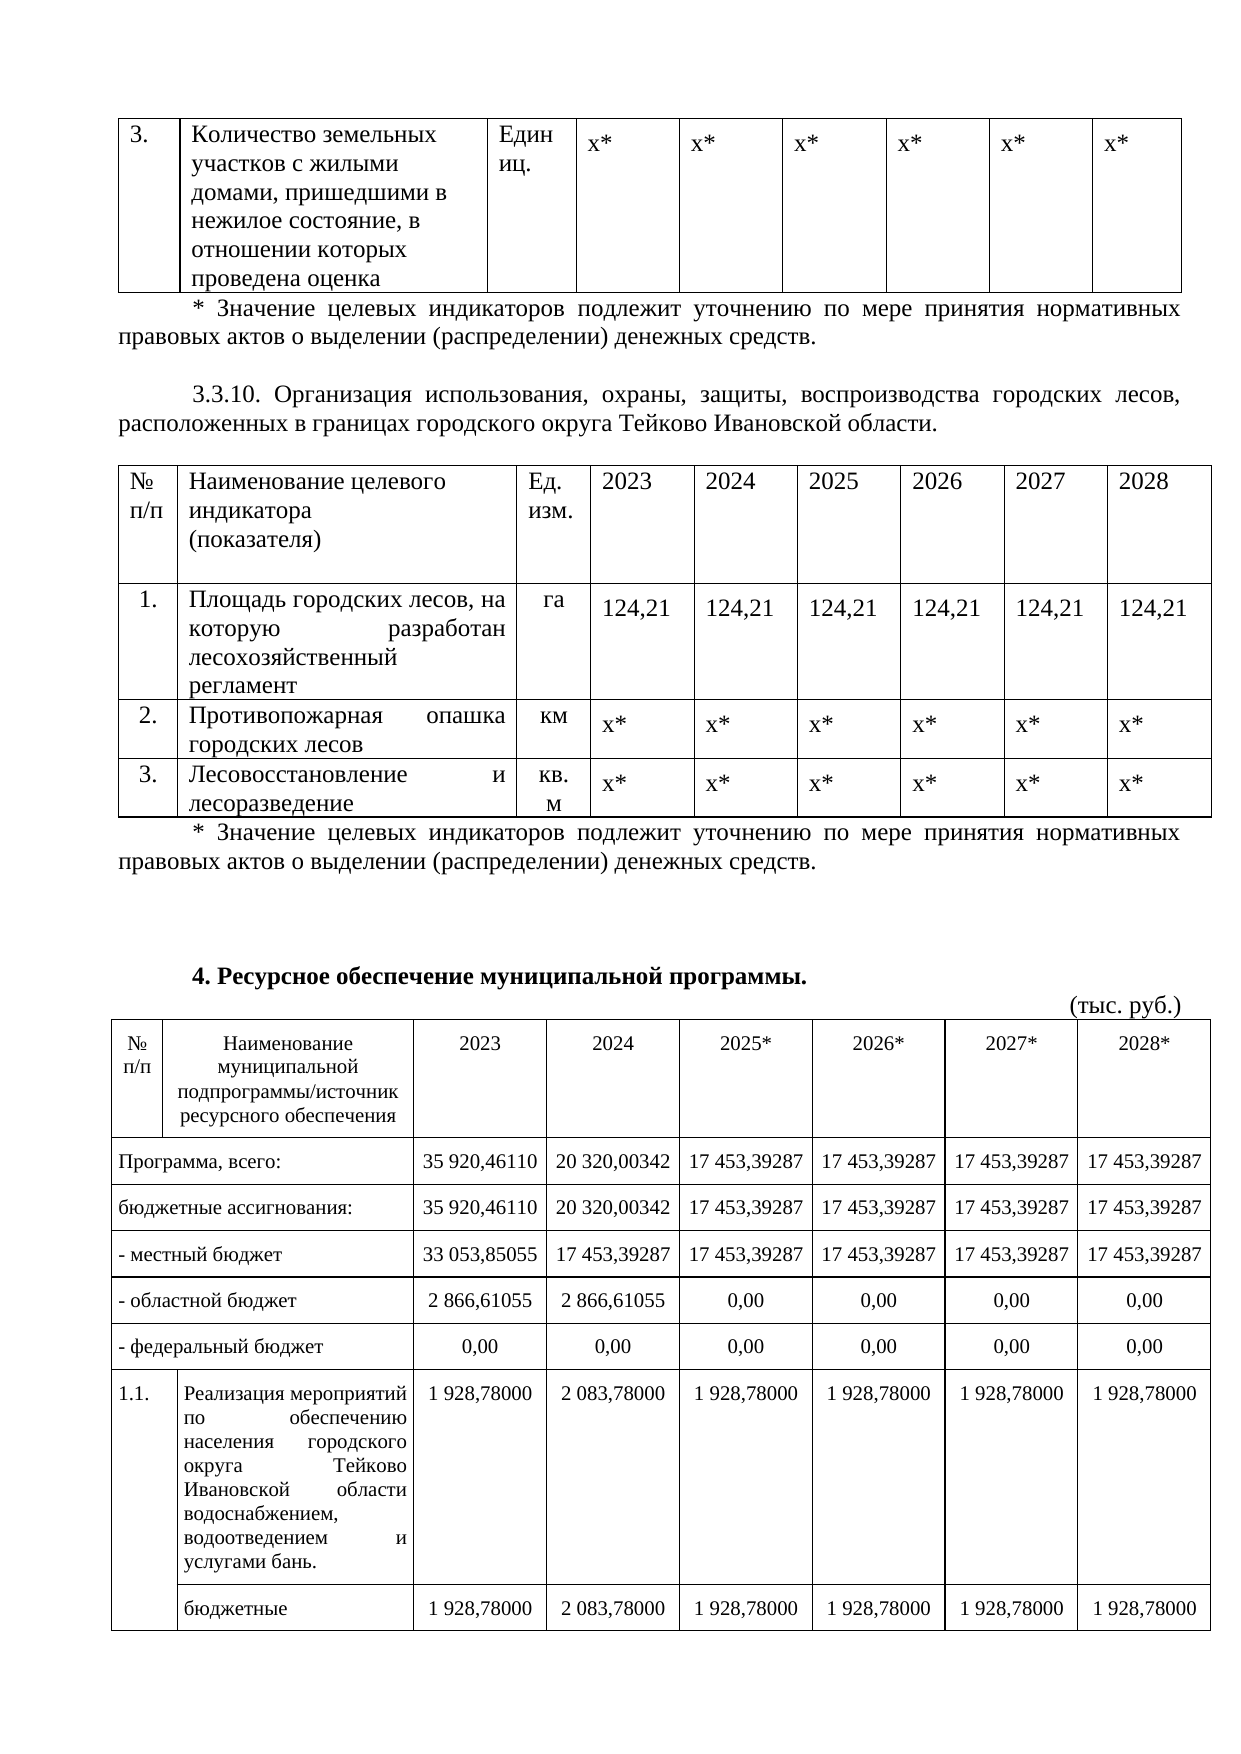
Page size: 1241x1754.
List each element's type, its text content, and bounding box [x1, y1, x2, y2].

table_cell Площадь городских лесов, на которую разработан лесохозяйственный регламент [178, 584, 516, 699]
table_cell 2 866,61055 [547, 1278, 679, 1323]
table_cell 20 320,00342 [547, 1138, 679, 1184]
table_cell - областной бюджет [112, 1278, 413, 1323]
table_cell х* [591, 700, 694, 758]
table_cell х* [695, 759, 797, 816]
table_cell 2 083,78000 [547, 1370, 679, 1584]
table_cell - федеральный бюджет [112, 1324, 413, 1369]
table_cell х* [901, 759, 1004, 816]
table_cell 17 453,39287 [946, 1138, 1077, 1184]
table_cell 1 928,78000 [680, 1370, 812, 1584]
table_cell х* [990, 119, 1092, 292]
table_cell 1 928,78000 [414, 1370, 546, 1584]
table_cell 17 453,39287 [1078, 1138, 1210, 1184]
table_header Наименование целевого индикатора (показателя) [178, 466, 516, 583]
table_cell 1 928,78000 [813, 1585, 944, 1630]
table_cell 17 453,39287 [946, 1231, 1077, 1276]
table_header 2028* [1078, 1020, 1210, 1137]
table_cell х* [783, 119, 886, 292]
table_cell 1 928,78000 [946, 1370, 1077, 1584]
table_cell х* [591, 759, 694, 816]
text * Значение целевых индикаторов подлежит уточнению по мере принятия нормативных правовых актов о выделении (распределении) денежных средств. [118, 818, 1181, 875]
table_cell 0,00 [547, 1324, 679, 1369]
table_header 2025 [798, 466, 900, 583]
table_header 2026* [813, 1020, 944, 1137]
table_cell 1 928,78000 [813, 1370, 944, 1584]
text * Значение целевых индикаторов подлежит уточнению по мере принятия нормативных правовых актов о выделении (распределении) денежных средств. [118, 293, 1181, 350]
table_cell 17 453,39287 [946, 1185, 1077, 1230]
table_header 2026 [901, 466, 1004, 583]
table_cell 124,21 [1108, 584, 1211, 699]
table_cell га [517, 584, 590, 699]
table_cell 2 083,78000 [547, 1585, 679, 1630]
table_cell х* [1108, 700, 1211, 758]
table_cell х* [1108, 759, 1211, 816]
table_cell 17 453,39287 [1078, 1185, 1210, 1230]
table_cell 1 928,78000 [680, 1585, 812, 1630]
table_header 2024 [695, 466, 797, 583]
table_cell 1 928,78000 [946, 1585, 1077, 1630]
table_cell - местный бюджет [112, 1231, 413, 1276]
table_cell 0,00 [946, 1278, 1077, 1323]
table_cell 17 453,39287 [680, 1185, 812, 1230]
table_cell 20 320,00342 [547, 1185, 679, 1230]
table_cell х* [901, 700, 1004, 758]
text 4. Ресурсное обеспечение муниципальной программы. [118, 961, 1181, 990]
table_cell х* [1005, 759, 1107, 816]
table_cell 2. [119, 700, 177, 758]
table_header № п/п [119, 466, 177, 583]
table_cell х* [798, 759, 900, 816]
table_cell 3. [119, 119, 179, 292]
table_cell км [517, 700, 590, 758]
table_cell 17 453,39287 [813, 1231, 944, 1276]
table_cell х* [887, 119, 989, 292]
text (тыс. руб.) [118, 990, 1181, 1019]
table_header 2023 [414, 1020, 546, 1137]
table_cell 124,21 [695, 584, 797, 699]
table_cell 17 453,39287 [813, 1138, 944, 1184]
table_cell 17 453,39287 [680, 1231, 812, 1276]
table_cell х* [680, 119, 782, 292]
table_cell 35 920,46110 [414, 1185, 546, 1230]
table_cell х* [577, 119, 679, 292]
table_cell 3. [119, 759, 177, 816]
table_header 2024 [547, 1020, 679, 1137]
table_cell кв. м [517, 759, 590, 816]
table_cell 2 866,61055 [414, 1278, 546, 1323]
table_cell х* [695, 700, 797, 758]
table_header Наименование муниципальной подпрограммы/источник ресурсного обеспечения [163, 1020, 413, 1137]
table_cell 0,00 [680, 1324, 812, 1369]
table_cell 124,21 [798, 584, 900, 699]
table_cell Количество земельных участков с жилыми домами, пришедшими в нежилое состояние, в отношении которых проведена оценка [181, 119, 487, 292]
table_cell х* [1093, 119, 1181, 292]
table_cell х* [798, 700, 900, 758]
table_cell 17 453,39287 [547, 1231, 679, 1276]
table_cell бюджетные ассигнования: [112, 1185, 413, 1230]
table_header 2023 [591, 466, 694, 583]
table_cell 1 928,78000 [1078, 1370, 1210, 1584]
table_cell 17 453,39287 [680, 1138, 812, 1184]
table_cell Программа, всего: [112, 1138, 413, 1184]
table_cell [178, 1585, 413, 1630]
table_cell 0,00 [414, 1324, 546, 1369]
table_cell 33 053,85055 [414, 1231, 546, 1276]
table_cell 17 453,39287 [1078, 1231, 1210, 1276]
table_cell 1 928,78000 [1078, 1585, 1210, 1630]
table_cell Единиц. [488, 119, 576, 292]
table_cell 124,21 [591, 584, 694, 699]
table_header № п/п [112, 1020, 162, 1137]
table_cell Реализация мероприятий по обеспечению населения городского округа Тейково Ивановской области водоснабжением, водоотведением и услугами бань. [178, 1370, 413, 1584]
table_header 2027 [1005, 466, 1107, 583]
table_cell Противопожарная опашка городских лесов [178, 700, 516, 758]
table_cell 1 928,78000 [414, 1585, 546, 1630]
table_cell 124,21 [901, 584, 1004, 699]
table_cell 1. [119, 584, 177, 699]
table_cell 35 920,46110 [414, 1138, 546, 1184]
table_cell 0,00 [1078, 1324, 1210, 1369]
table_cell 124,21 [1005, 584, 1107, 699]
table_cell х* [1005, 700, 1107, 758]
table_cell 0,00 [1078, 1278, 1210, 1323]
table_cell 0,00 [946, 1324, 1077, 1369]
table_header 2027* [946, 1020, 1077, 1137]
table_header Ед. изм. [517, 466, 590, 583]
text 3.3.10. Организация использования, охраны, защиты, воспроизводства городских лесов, расположенных в границах городского округа Тейково Ивановской области. [118, 379, 1181, 436]
table_cell Лесовосстановление и лесоразведение [178, 759, 516, 816]
table_cell 0,00 [813, 1278, 944, 1323]
table_header 2028 [1108, 466, 1211, 583]
table_header 2025* [680, 1020, 812, 1137]
table_cell 0,00 [813, 1324, 944, 1369]
table_cell 0,00 [680, 1278, 812, 1323]
table_cell 17 453,39287 [813, 1185, 944, 1230]
table_cell 1.1. [112, 1370, 177, 1630]
